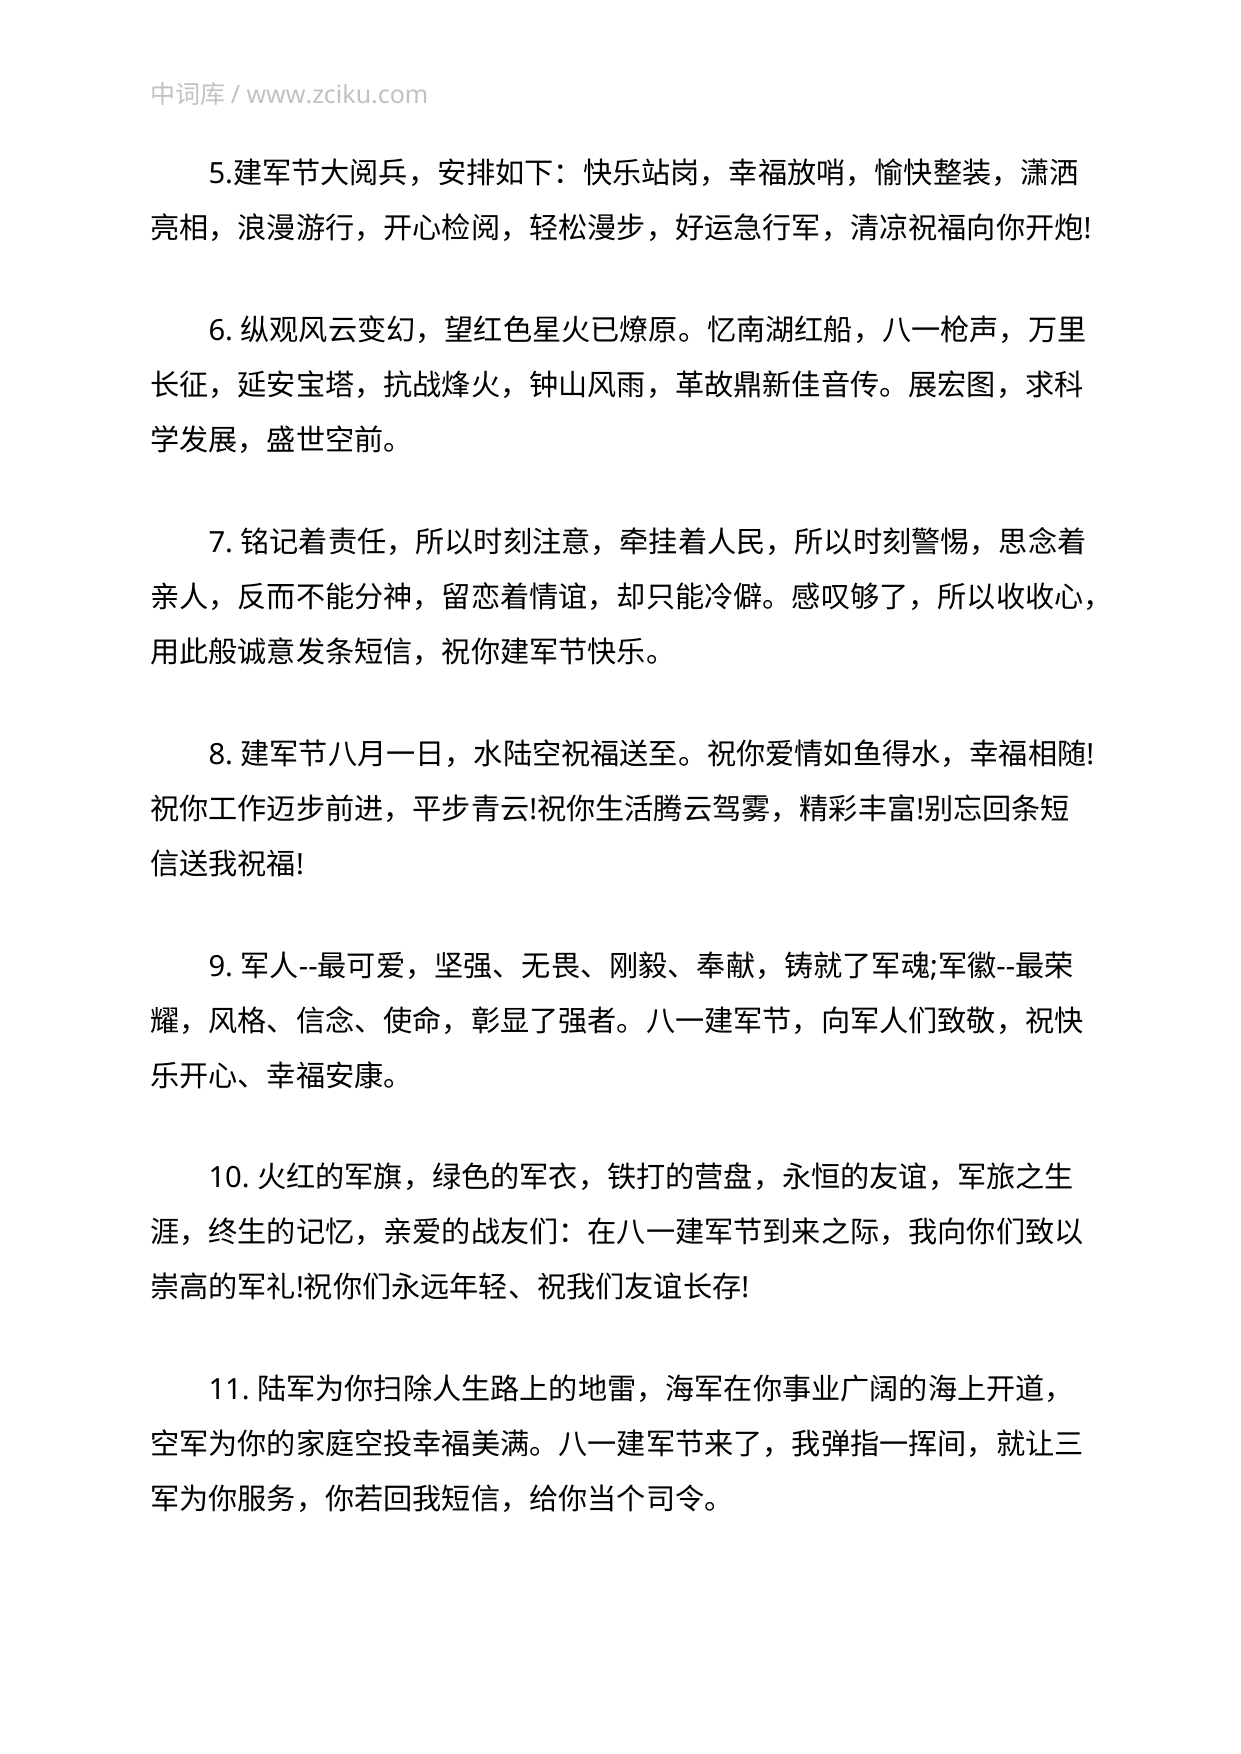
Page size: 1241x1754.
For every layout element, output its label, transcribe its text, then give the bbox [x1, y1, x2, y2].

text 10. 火红的军旗，绿色的军衣，铁打的营盘，永恒的友谊，军旅之生涯，终生的记忆，亲爱的战友们：在八一建军节到来之际，我向你们致以崇高的军礼!祝你们永远年轻、祝我们友谊长存! [150, 1154, 1090, 1306]
text 7. 铭记着责任，所以时刻注意，牵挂着人民，所以时刻警惕，思念着亲人，反而不能分神，留恋着情谊，却只能冷僻。感叹够了，所以收收心，用此般诚意发条短信，祝你建军节快乐。 [150, 519, 1090, 671]
text 8. 建军节八月一日，水陆空祝福送至。祝你爱情如鱼得水，幸福相随!祝你工作迈步前进，平步青云!祝你生活腾云驾雾，精彩丰富!别忘回条短信送我祝福! [150, 730, 1090, 883]
text 11. 陆军为你扫除人生路上的地雷，海军在你事业广阔的海上开道，空军为你的家庭空投幸福美满。八一建军节来了，我弹指一挥间，就让三军为你服务，你若回我短信，给你当个司令。 [150, 1366, 1090, 1518]
text 9. 军人--最可爱，坚强、无畏、刚毅、奉献，铸就了军魂;军徽--最荣耀，风格、信念、使命，彰显了强者。八一建军节，向军人们致敬，祝快乐开心、幸福安康。 [150, 942, 1090, 1094]
text 6. 纵观风云变幻，望红色星火已燎原。忆南湖红船，八一枪声，万里长征，延安宝塔，抗战烽火，钟山风雨，革故鼎新佳音传。展宏图，求科学发展，盛世空前。 [150, 307, 1090, 459]
text 5.建军节大阅兵，安排如下：快乐站岗，幸福放哨，愉快整装，潇洒亮相，浪漫游行，开心检阅，轻松漫步，好运急行军，清凉祝福向你开炮! [150, 150, 1090, 247]
